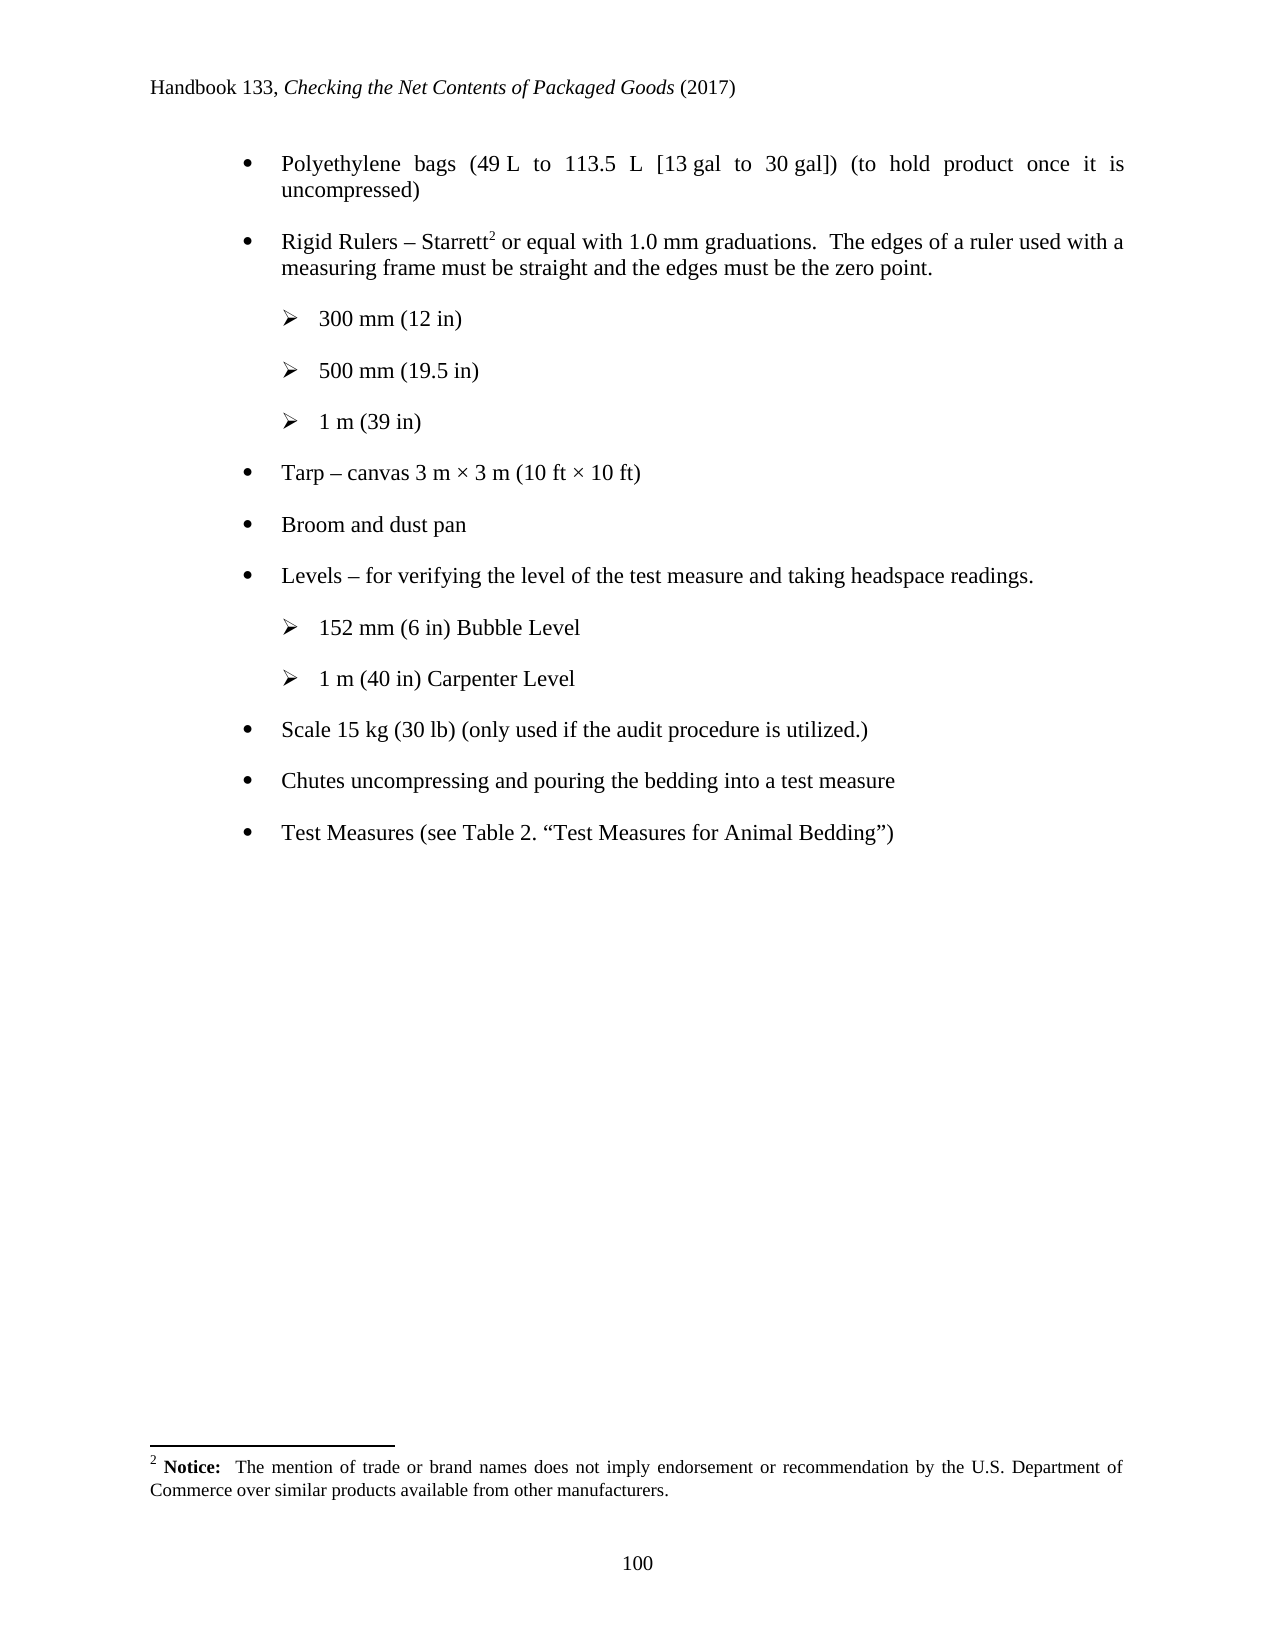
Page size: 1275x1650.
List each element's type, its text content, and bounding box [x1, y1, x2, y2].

list Scale 15 kg (30 lb) (only used if the audit procedure is utilized.) [244, 716, 1125, 743]
list Rigid Rulers – Starrett or equal with 1.0 mm graduations. The edges of a ruler used with a measuring frame must be straight and the edges must be the zero point. [244, 228, 1125, 280]
list Polyethylene bags (49 L to 113.5 L [13 gal to 30 gal]) (to hold product once it is uncompressed) [244, 150, 1125, 203]
list Broom and dust pan [244, 511, 1125, 537]
list 152 mm (6 in) Bubble Level [281, 613, 1125, 640]
list 1 m (39 in) [281, 408, 1125, 434]
list Test Measures (see Table 2. “Test Measures for Animal Bedding”) [244, 819, 1125, 845]
list 300 mm (12 in) [281, 305, 1125, 332]
list 500 mm (19.5 in) [281, 357, 1125, 383]
list Levels – for verifying the level of the test measure and taking headspace readings. [244, 562, 1125, 588]
list 1 m (40 in) Carpenter Level [281, 665, 1125, 691]
list Chutes uncompressing and pouring the bedding into a test measure [244, 768, 1125, 794]
list Tarp – canvas 3 m × 3 m (10 ft × 10 ft) [244, 459, 1125, 486]
